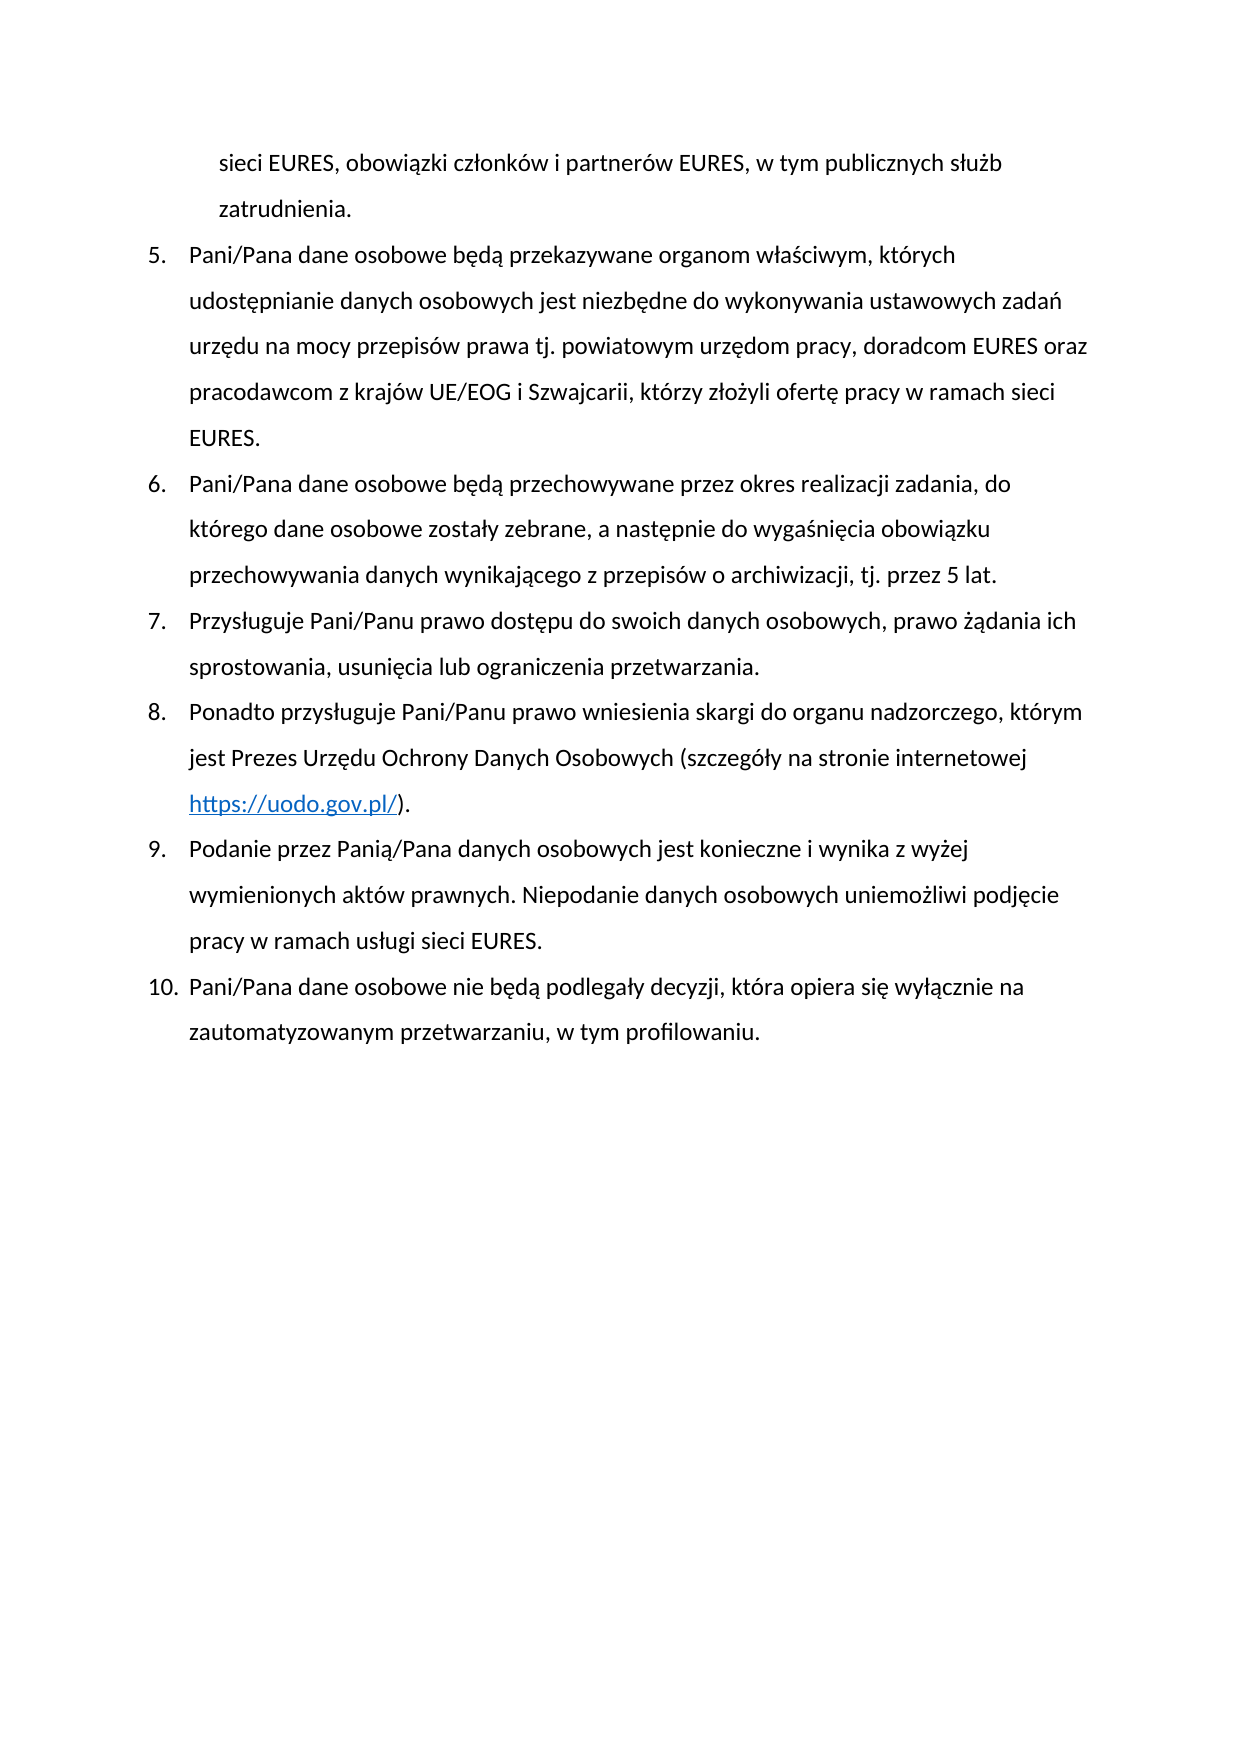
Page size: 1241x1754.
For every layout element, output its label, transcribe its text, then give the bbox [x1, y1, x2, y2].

list Przysługuje Pani/Panu prawo dostępu do swoich danych osobowych, prawo żądania ich sprostowania, usunięcia lub ograniczenia przetwarzania. [148, 605, 1093, 681]
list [189, 148, 1093, 224]
list Pani/Pana dane osobowe nie będą podlegały decyzji, która opiera się wyłącznie na zautomatyzowanym przetwarzaniu, w tym profilowaniu. [148, 971, 1093, 1047]
list Pani/Pana dane osobowe będą przechowywane przez okres realizacji zadania, do którego dane osobowe zostały zebrane, a następnie do wygaśnięcia obowiązku przechowywania danych wynikającego z przepisów o archiwizacji, tj. przez 5 lat. [148, 468, 1093, 590]
list Ponadto przysługuje Pani/Panu prawo wniesienia skargi do organu nadzorczego, którym jest Prezes Urzędu Ochrony Danych Osobowych (szczegóły na stronie internetowej https://uodo.gov.pl/). [148, 696, 1093, 818]
list Podanie przez Panią/Pana danych osobowych jest konieczne i wynika z wyżej wymienionych aktów prawnych. Niepodanie danych osobowych uniemożliwi podjęcie pracy w ramach usługi sieci EURES. [148, 833, 1093, 956]
list Pani/Pana dane osobowe będą przekazywane organom właściwym, których udostępnianie danych osobowych jest niezbędne do wykonywania ustawowych zadań urzędu na mocy przepisów prawa tj. powiatowym urzędom pracy, doradcom EURES oraz pracodawcom z krajów UE/EOG i Szwajcarii, którzy złożyli ofertę pracy w ramach sieci EURES. [148, 239, 1093, 452]
